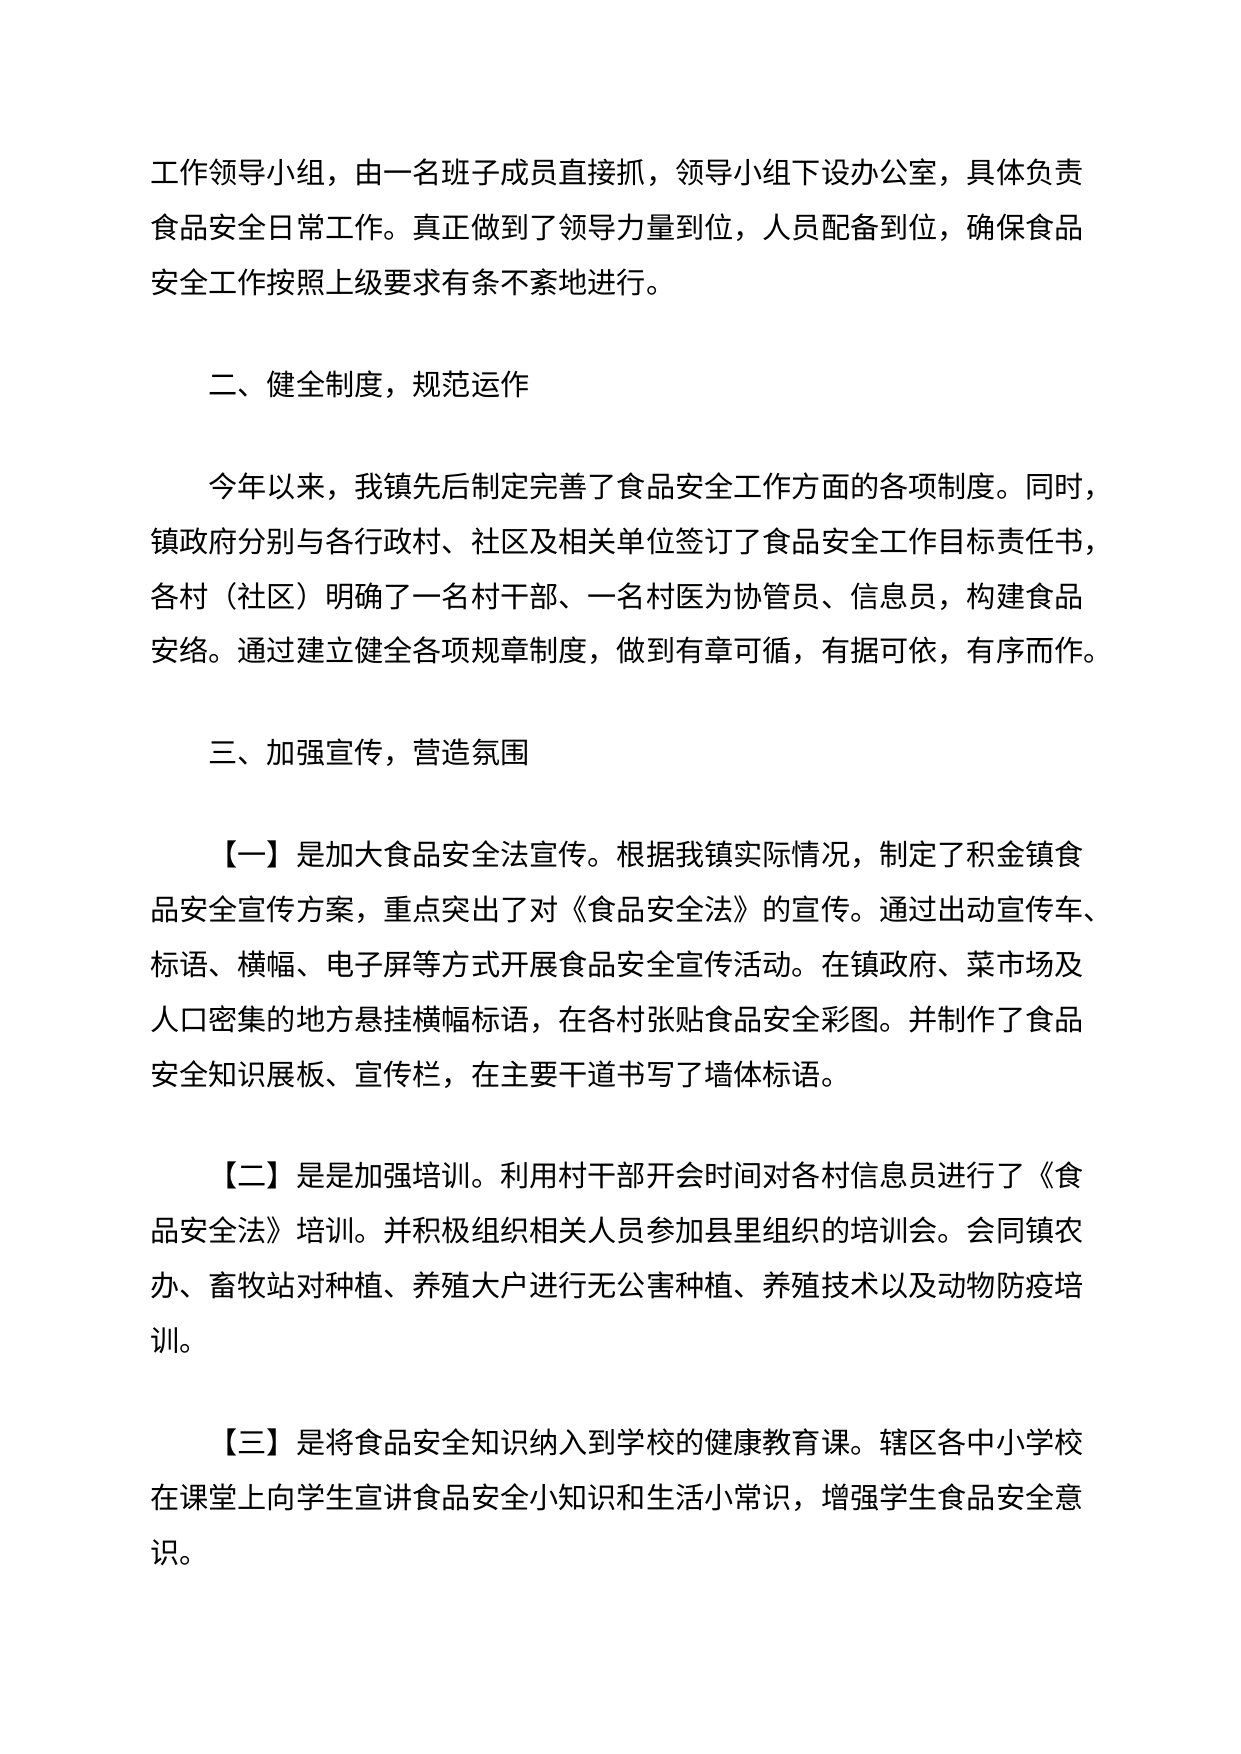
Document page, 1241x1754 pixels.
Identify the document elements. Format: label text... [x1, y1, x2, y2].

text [150, 150, 1090, 302]
text 二、健全制度，规范运作 [150, 362, 1090, 404]
text 【三】是将食品安全知识纳入到学校的健康教育课。辖区各中小学校在课堂上向学生宣讲食品安全小知识和生活小常识，增强学生食品安全意识。 [150, 1419, 1090, 1571]
text 【二】是是加强培训。利用村干部开会时间对各村信息员进行了《食品安全法》培训。并积极组织相关人员参加县里组织的培训会。会同镇农办、畜牧站对种植、养殖大户进行无公害种植、养殖技术以及动物防疫培训。 [150, 1153, 1090, 1360]
text 三、加强宣传，营造氛围 [150, 730, 1090, 772]
text 【一】是加大食品安全法宣传。根据我镇实际情况，制定了积金镇食品安全宣传方案，重点突出了对《食品安全法》的宣传。通过出动宣传车、标语、横幅、电子屏等方式开展食品安全宣传活动。在镇政府、菜市场及人口密集的地方悬挂横幅标语，在各村张贴食品安全彩图。并制作了食品安全知识展板、宣传栏，在主要干道书写了墙体标语。 [150, 832, 1090, 1093]
text 今年以来，我镇先后制定完善了食品安全工作方面的各项制度。同时，镇政府分别与各行政村、社区及相关单位签订了食品安全工作目标责任书，各村（社区）明确了一名村干部、一名村医为协管员、信息员，构建食品安络。通过建立健全各项规章制度，做到有章可循，有据可依，有序而作。 [150, 463, 1090, 670]
